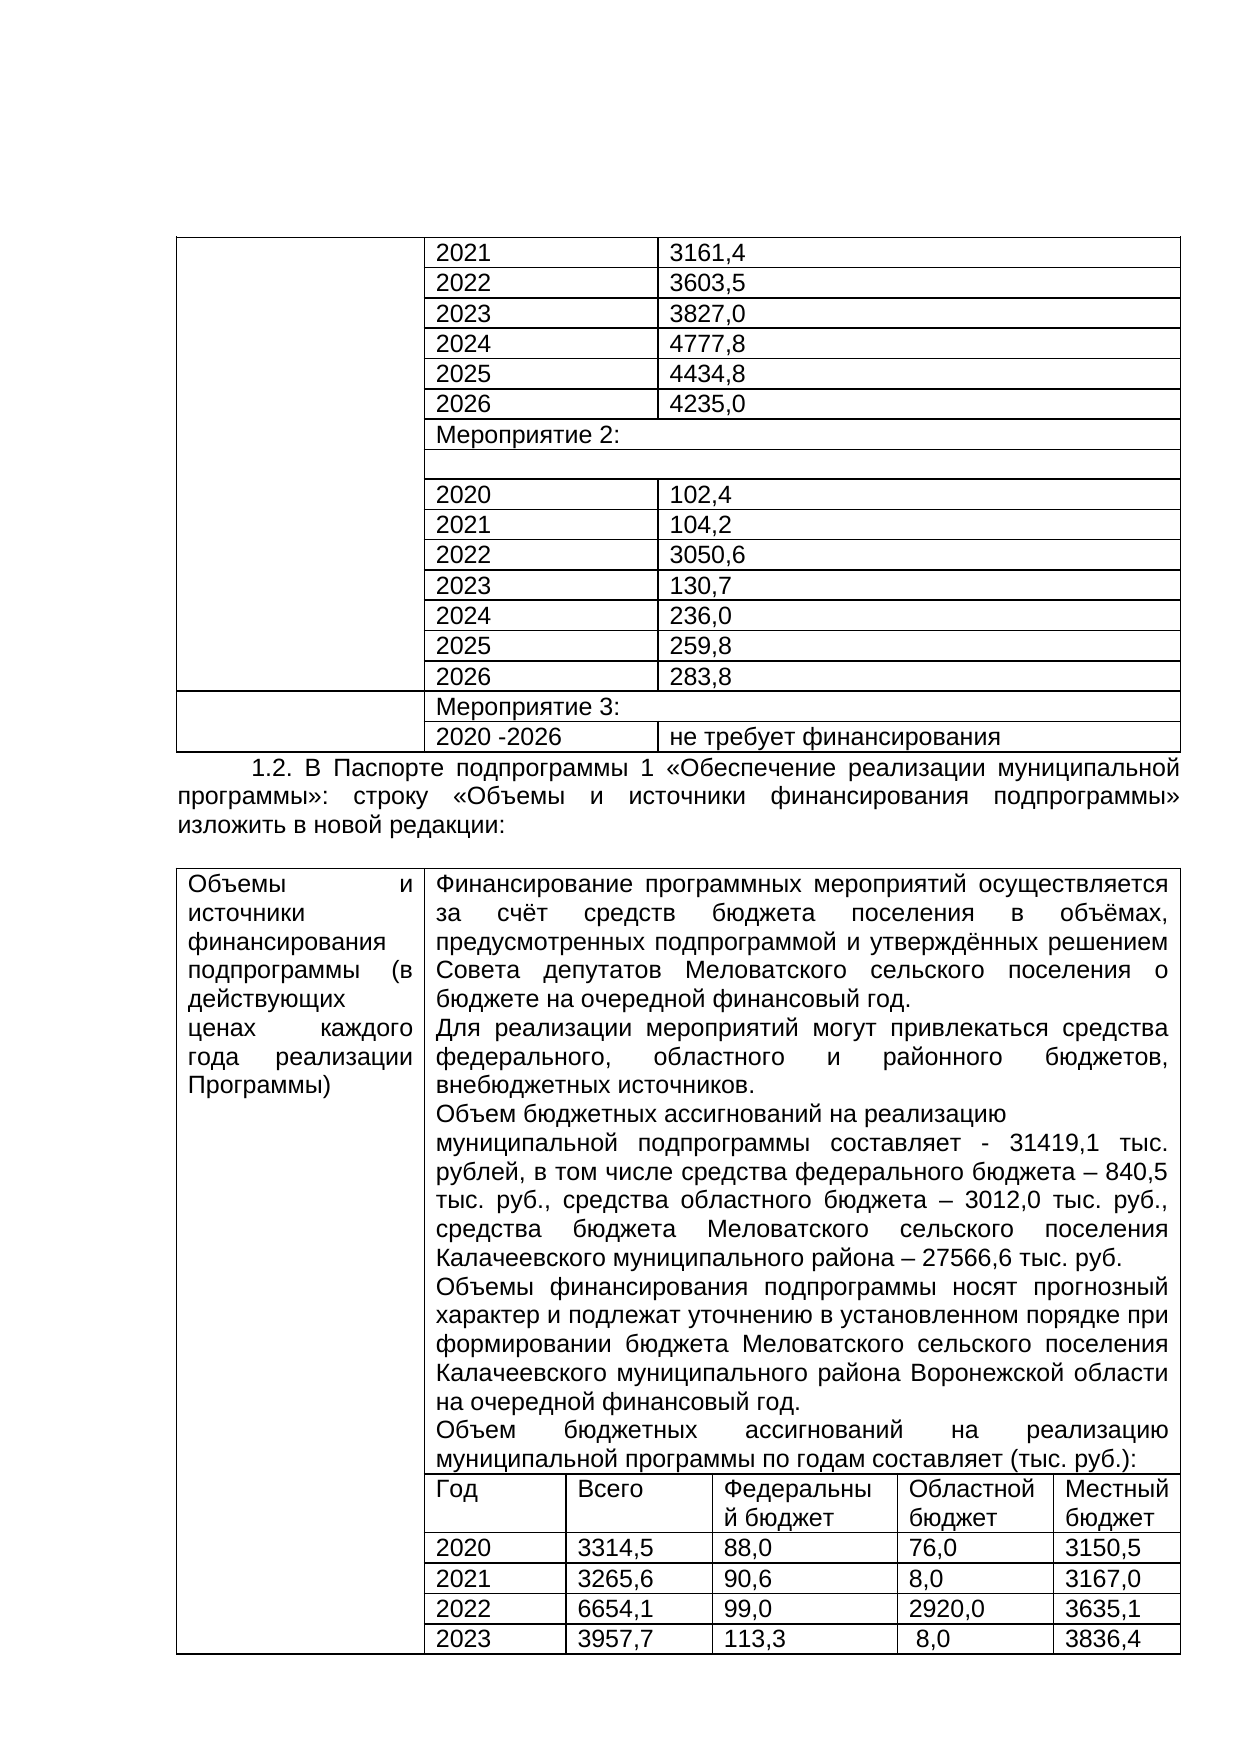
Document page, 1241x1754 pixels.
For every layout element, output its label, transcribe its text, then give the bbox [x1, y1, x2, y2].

table_cell 4434,8 [659, 359, 1180, 388]
table_header Финансирование программных мероприятий осуществляется за счёт средств бюджета поселения в объёмах, предусмотренных подпрограммой и утверждённых решением Совета депутатов Меловатского сельского поселения о бюджете на очередной финансовый год. Для реализации мероприятий могут привлекаться средства федерального, областного и районного бюджетов, внебюджетных источников. Объем бюджетных ассигнований на реализацию муниципальной подпрограммы составляет - 31419,1 тыс. рублей, в том числе средства федерального бюджета – 840,5 тыс. руб., средства областного бюджета – 3012,0 тыс. руб., средства бюджета Меловатского сельского поселения Калачеевского муниципального района – 27566,6 тыс. руб. Объемы финансирования подпрограммы носят прогнозный характер и подлежат уточнению в установленном порядке при формировании бюджета Меловатского сельского поселения Калачеевского муниципального района Воронежской области на очередной финансовый год. Объем бюджетных ассигнований на реализацию муниципальной программы по годам составляет (тыс. руб.): [425, 869, 1180, 1473]
table_cell 88,0 [713, 1533, 897, 1562]
table_cell 104,2 [659, 510, 1180, 539]
table_cell Мероприятие 2: [425, 420, 1180, 448]
table_cell 2026 [425, 390, 657, 418]
table_cell 283,8 [659, 662, 1180, 690]
table_cell Всего [567, 1475, 712, 1532]
table_cell 2021 [425, 238, 657, 267]
table_cell 3827,0 [659, 299, 1180, 327]
table_cell 3603,5 [659, 268, 1180, 297]
table_cell Год [425, 1475, 565, 1532]
table_cell 3314,5 [567, 1533, 712, 1562]
table_cell 4235,0 [659, 390, 1180, 418]
table_cell 90,6 [713, 1564, 897, 1592]
table_cell 2022 [425, 1594, 565, 1623]
table_cell 259,8 [659, 631, 1180, 660]
table_cell 2023 [425, 571, 657, 599]
table_cell 2021 [425, 510, 657, 539]
table_cell 2025 [425, 631, 657, 660]
table_cell 2026 [425, 662, 657, 690]
table_cell 3957,7 [567, 1625, 712, 1653]
table_cell 2020 -2026 [425, 722, 657, 751]
table_cell 2023 [425, 299, 657, 327]
table_cell 4777,8 [659, 329, 1180, 358]
table_cell 3167,0 [1054, 1564, 1180, 1592]
table_cell 3635,1 [1054, 1594, 1180, 1623]
table_cell 2022 [425, 268, 657, 297]
table_cell 6654,1 [567, 1594, 712, 1623]
table_header Объемы и источники финансирования подпрограммы (в действующих ценах каждого года реализации Программы) [177, 869, 424, 1653]
table_cell 113,3 [713, 1625, 897, 1653]
table_cell 3161,4 [659, 238, 1180, 267]
table_cell 2023 [425, 1625, 565, 1653]
text 1.2. В Паспорте подпрограммы 1 «Обеспечение реализации муниципальной программы»: строку «Объемы и источники финансирования подпрограммы» изложить в новой редакции: [177, 753, 1181, 839]
table_cell 2022 [425, 540, 657, 569]
table_cell 2020 [425, 480, 657, 508]
table_cell 2920,0 [898, 1594, 1053, 1623]
table_cell 2021 [425, 1564, 565, 1592]
table_cell Мероприятие 3: [425, 692, 1180, 721]
table_cell 8,0 [898, 1625, 1053, 1653]
table_cell 130,7 [659, 571, 1180, 599]
table_cell 2024 [425, 329, 657, 358]
table_cell 2024 [425, 601, 657, 630]
table_cell 76,0 [898, 1533, 1053, 1562]
table_cell 236,0 [659, 601, 1180, 630]
table_cell 102,4 [659, 480, 1180, 508]
table_cell 99,0 [713, 1594, 897, 1623]
table_cell [177, 692, 424, 751]
table_cell 3836,4 [1054, 1625, 1180, 1653]
table_cell не требует финансирования [659, 722, 1180, 751]
table_cell 8,0 [898, 1564, 1053, 1592]
table_cell [425, 450, 1180, 478]
table_cell 3150,5 [1054, 1533, 1180, 1562]
table_cell 2025 [425, 359, 657, 388]
table_cell 3050,6 [659, 540, 1180, 569]
table_cell 3265,6 [567, 1564, 712, 1592]
table_cell 2020 [425, 1533, 565, 1562]
